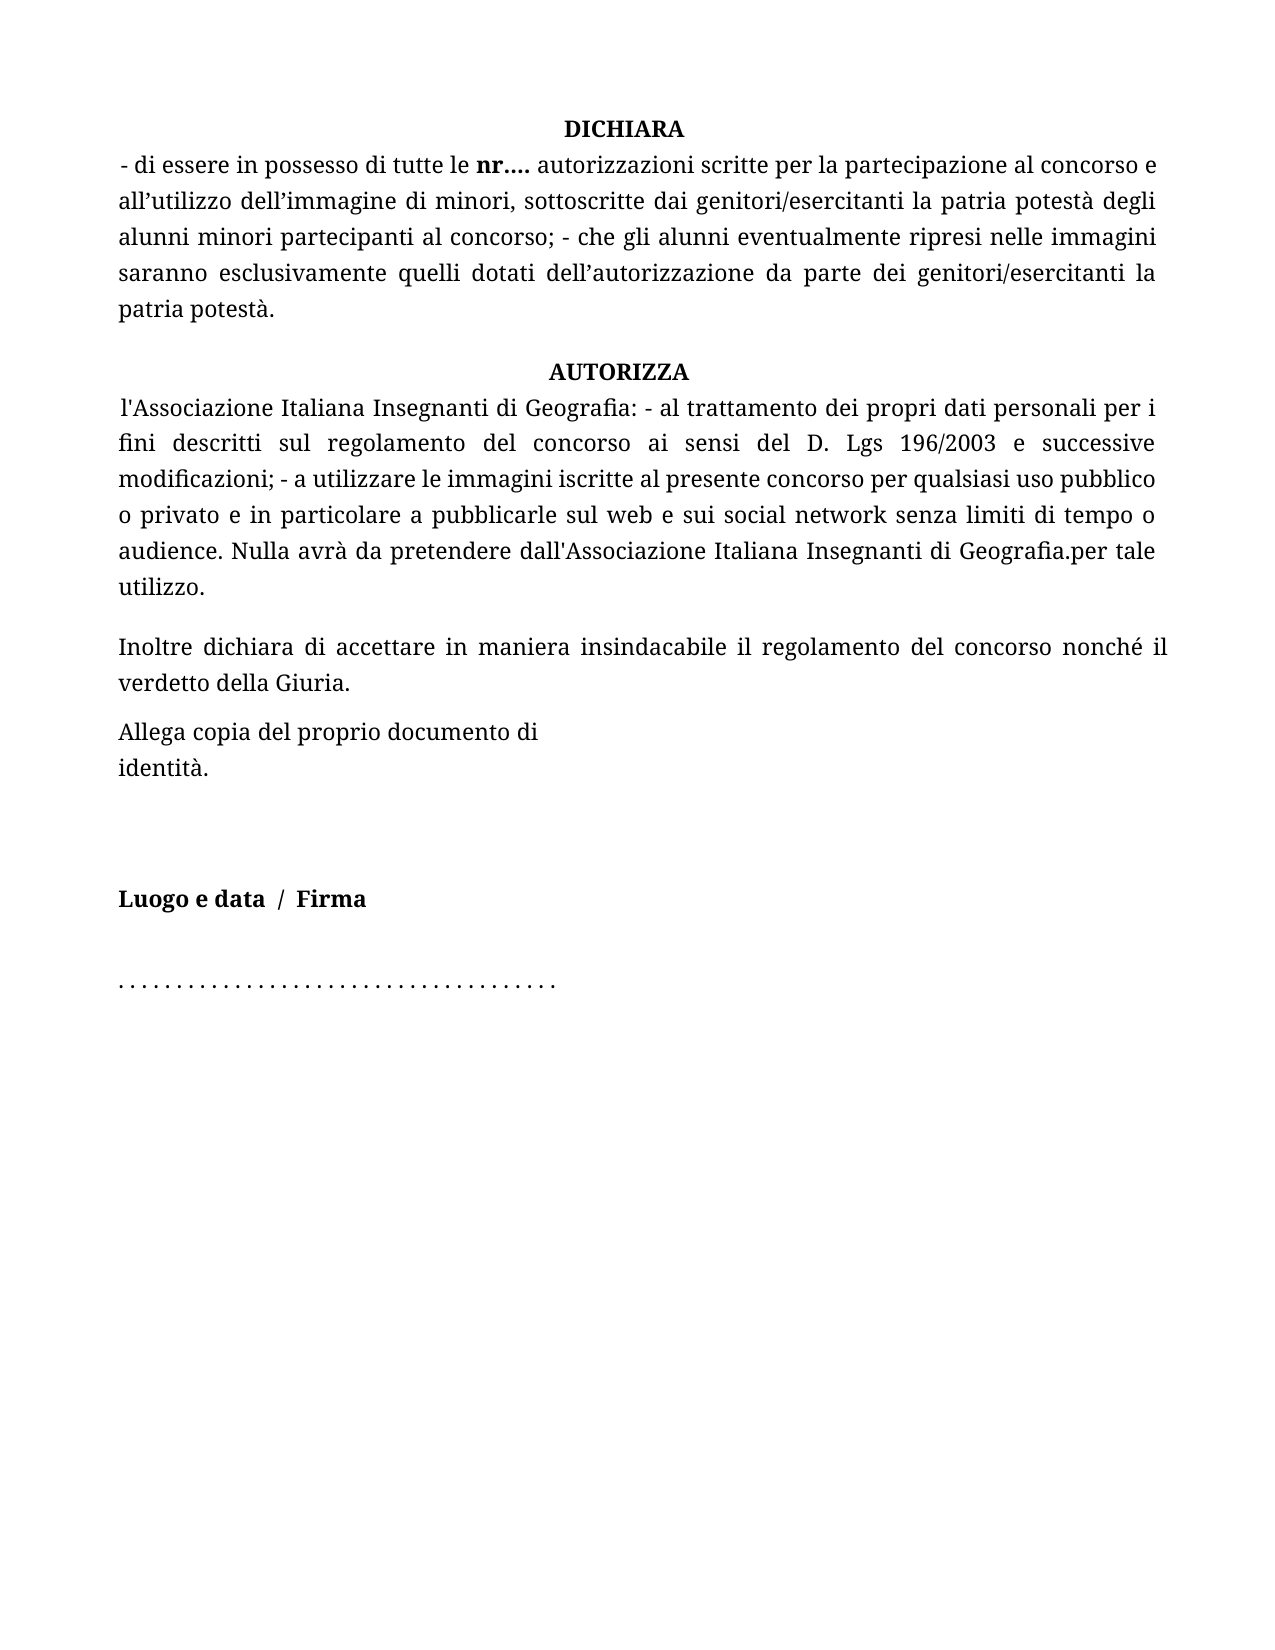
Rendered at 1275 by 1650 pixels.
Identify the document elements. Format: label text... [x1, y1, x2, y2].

text DICHIARA [91, 113, 1157, 145]
text . . . . . . . . . . . . . . . . . . . . . . . . . . . . . . . . . . . . . . [118, 964, 721, 996]
text - di essere in possesso di tutte le nr.... autorizzazioni scritte per la partecipazione al concorso e all’utilizzo dell’immagine di minori, sottoscritte dai genitori/esercitanti la patria potestà degli alunni minori partecipanti al concorso; - che gli alunni eventualmente ripresi nelle immagini saranno esclusivamente quelli dotati dell’autorizzazione da parte dei genitori/esercitanti la patria potestà. [118, 149, 1157, 324]
text Allega copia del proprio documento di identità. [118, 716, 538, 783]
text l'Associazione Italiana Insegnanti di Geografia: - al trattamento dei propri dati personali per i fini descritti sul regolamento del concorso ai sensi del D. Lgs 196/2003 e successive modificazioni; - a utilizzare le immagini iscritte al presente concorso per qualsiasi uso pubblico o privato e in particolare a pubblicarle sul web e sui social network senza limiti di tempo o audience. Nulla avrà da pretendere dall'Associazione Italiana Insegnanti di Geografia.per tale utilizzo. [118, 391, 1157, 602]
text Luogo e data / Firma [118, 883, 721, 914]
text AUTORIZZA [118, 356, 1157, 387]
text Inoltre dichiara di accettare in maniera insindacabile il regolamento del concorso nonché il verdetto della Giuria. [118, 631, 1169, 698]
